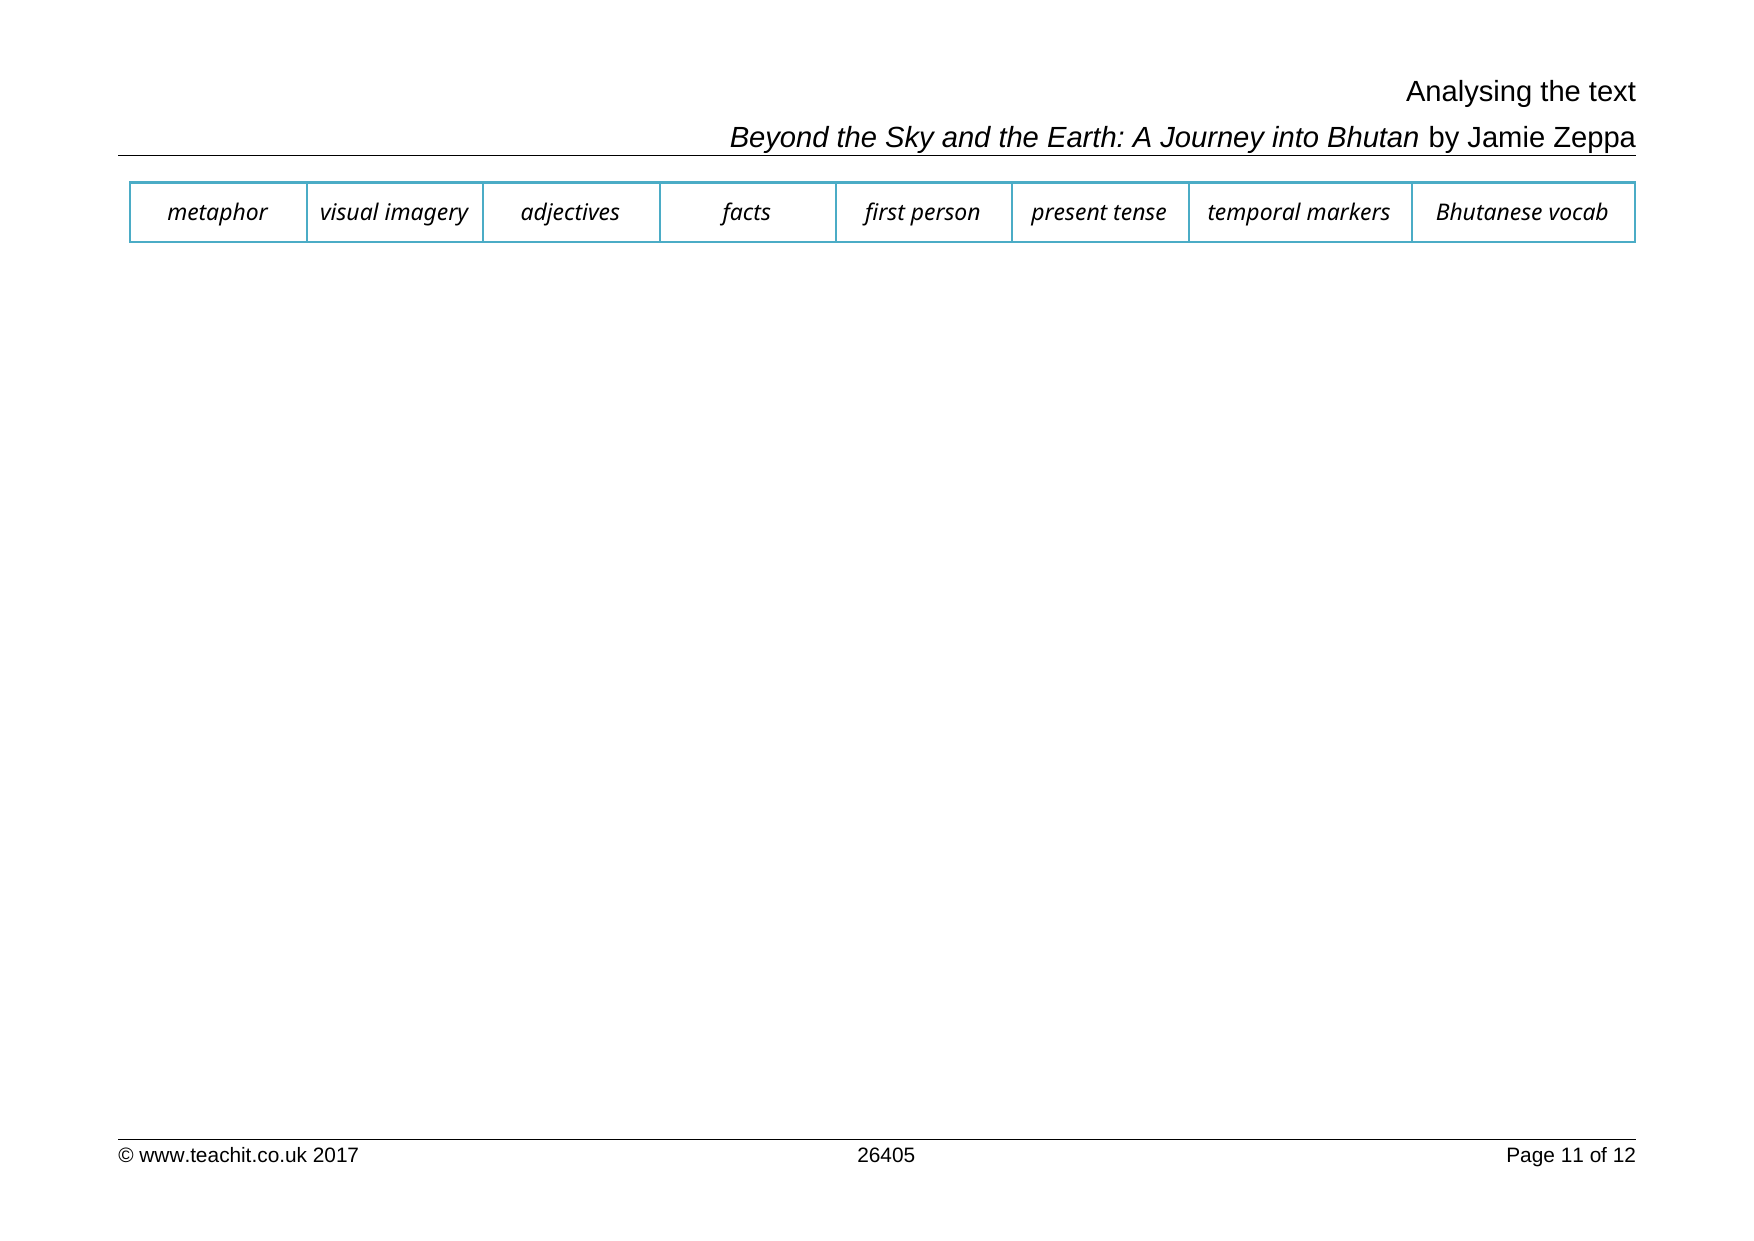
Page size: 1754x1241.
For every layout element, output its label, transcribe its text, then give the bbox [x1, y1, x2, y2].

table_header present tense [1013, 184, 1188, 241]
table_header temporal markers [1190, 184, 1411, 241]
table_header visual imagery [308, 184, 482, 241]
table_header first person [837, 184, 1011, 241]
table_header Bhutanese vocab [1413, 184, 1634, 241]
table_header metaphor [131, 184, 306, 241]
table_header adjectives [484, 184, 659, 241]
table_header facts [661, 184, 835, 241]
